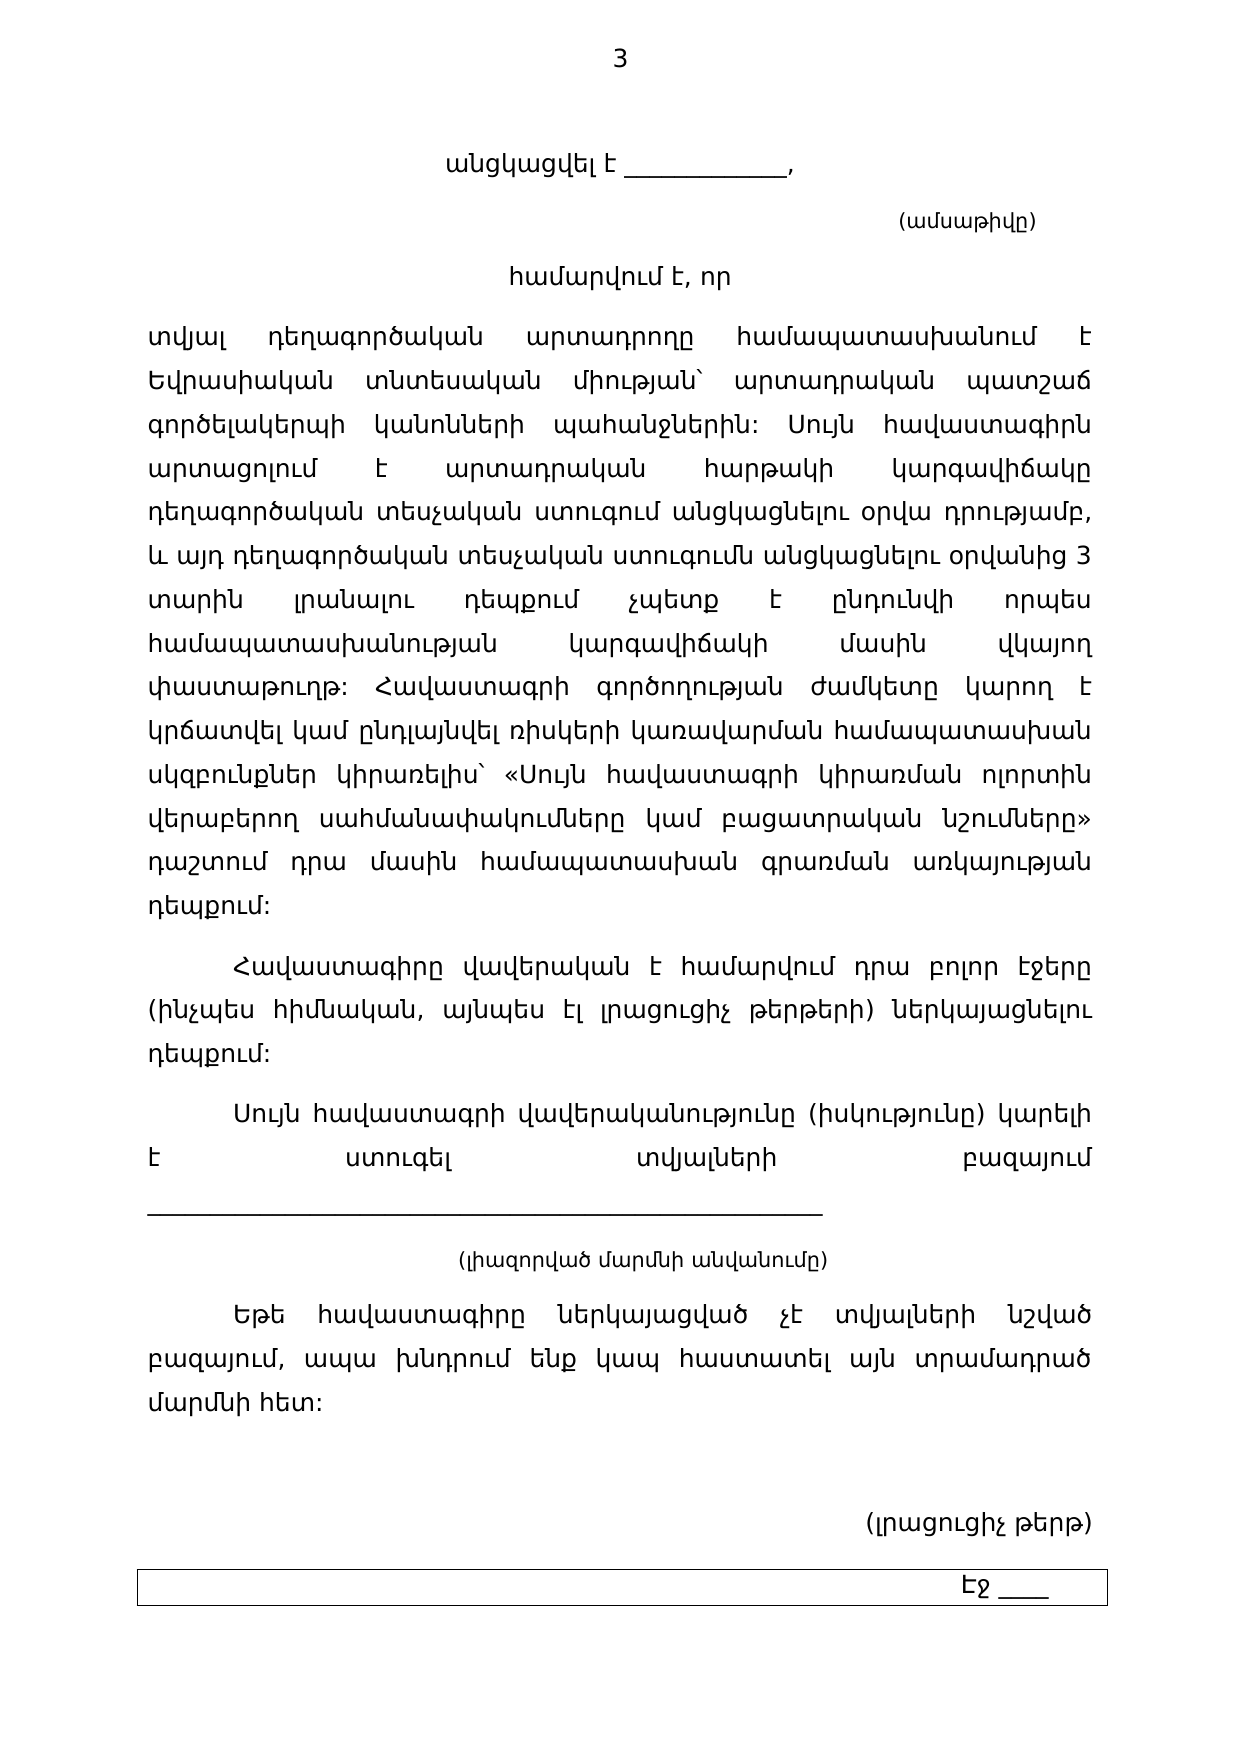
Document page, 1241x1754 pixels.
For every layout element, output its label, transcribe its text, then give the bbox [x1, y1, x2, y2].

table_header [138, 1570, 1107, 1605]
text (լրացուցիչ թերթ) [148, 1509, 1092, 1538]
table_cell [136, 148, 1103, 1448]
